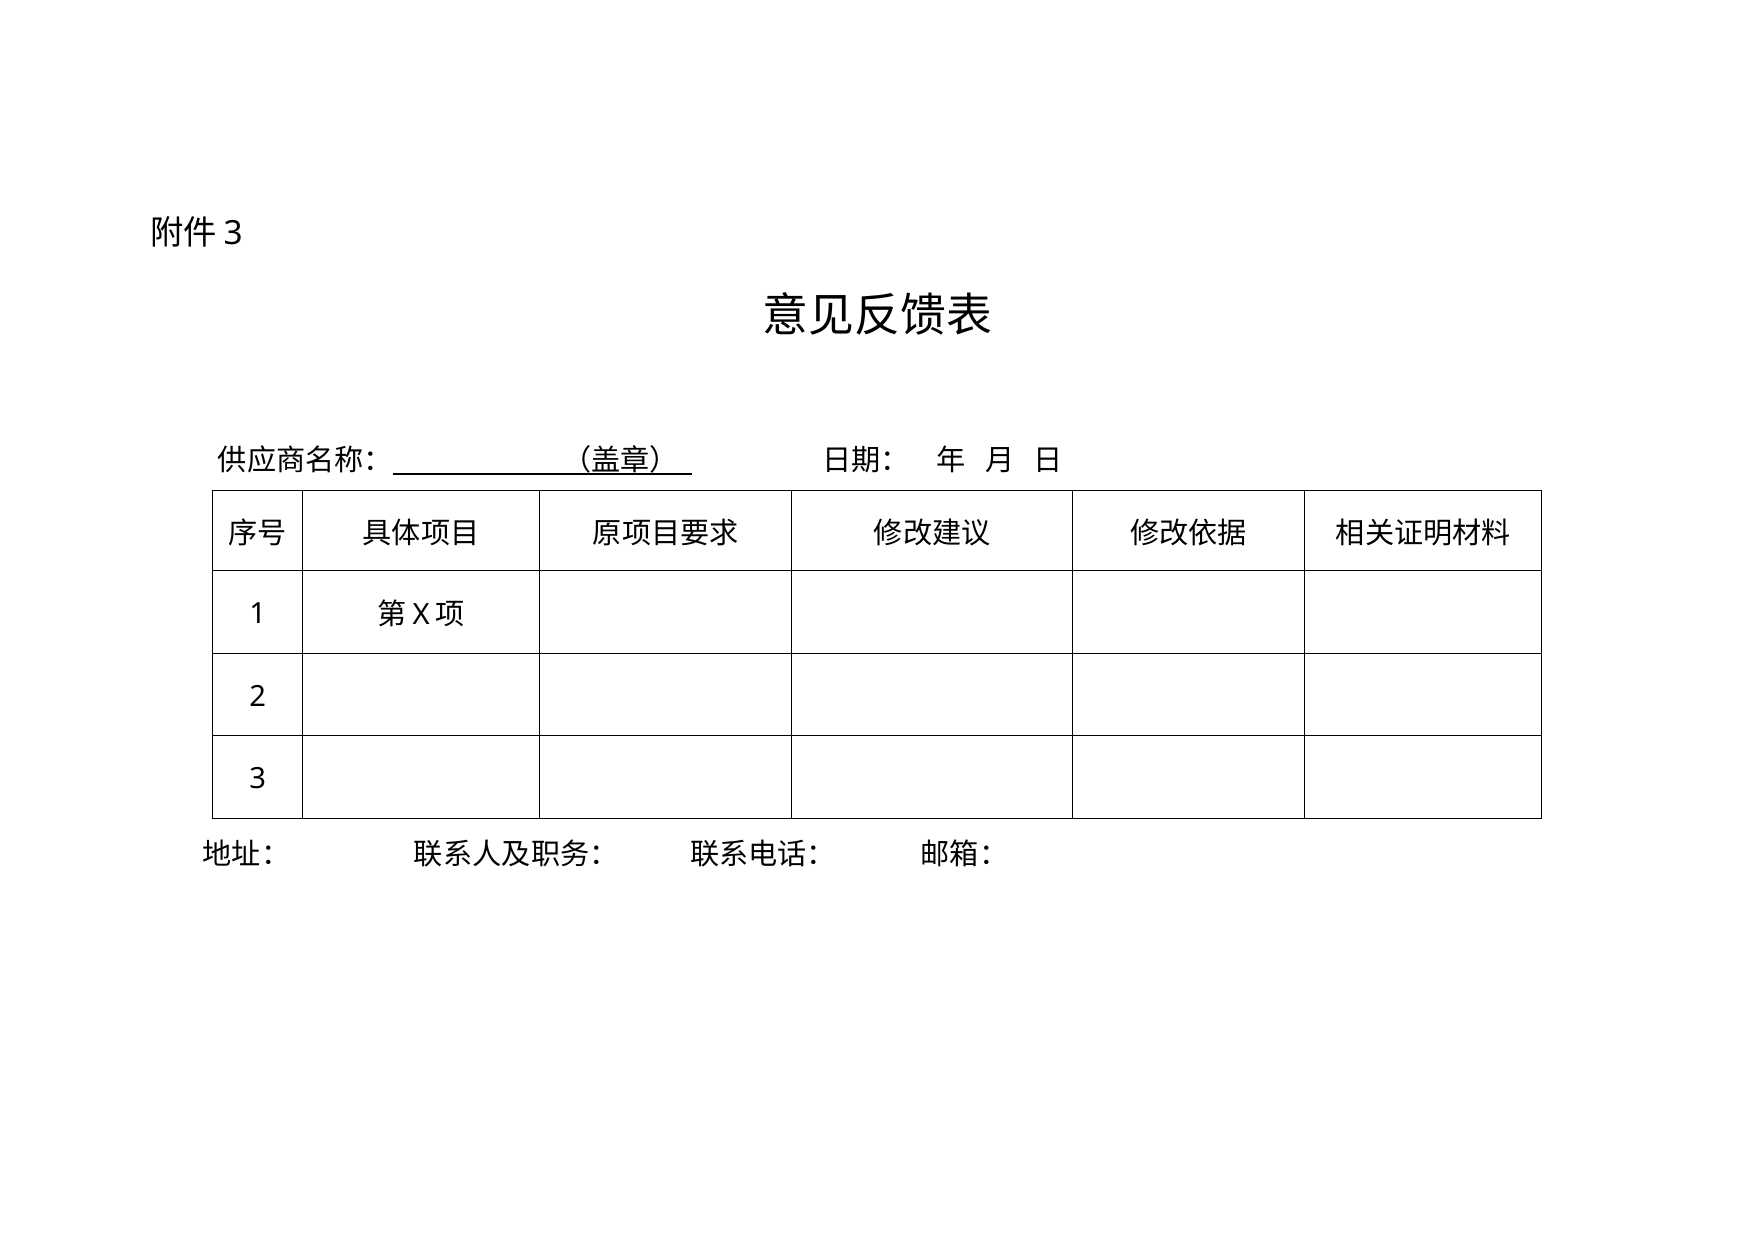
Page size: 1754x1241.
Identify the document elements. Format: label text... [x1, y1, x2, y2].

table_cell [1305, 654, 1541, 735]
table_cell 3 [213, 736, 302, 818]
table_header 原项目要求 [540, 491, 791, 570]
table_cell [540, 736, 791, 818]
table_cell [1305, 736, 1541, 818]
table_cell [303, 736, 539, 818]
table_cell [540, 571, 791, 653]
table_header 序号 [213, 491, 302, 570]
table_header 修改依据 [1073, 491, 1304, 570]
text 附件3 [150, 198, 1604, 263]
table_cell [1305, 571, 1541, 653]
table_cell [1073, 571, 1304, 653]
table_cell 1 [213, 571, 302, 653]
table_header 相关证明材料 [1305, 491, 1541, 570]
table_cell [792, 654, 1072, 735]
table_cell [540, 654, 791, 735]
text 供应商名称： （盖章） 日期： 年 月 日 [150, 425, 1604, 490]
table_cell [792, 736, 1072, 818]
table_cell [1073, 654, 1304, 735]
table_header 具体项目 [303, 491, 539, 570]
table_cell 第X项 [303, 571, 539, 653]
table_cell 2 [213, 654, 302, 735]
table_header 修改建议 [792, 491, 1072, 570]
table_cell [1073, 736, 1304, 818]
text 意见反馈表 [150, 263, 1604, 360]
table_cell [792, 571, 1072, 653]
text 地址： 联系人及职务： 联系电话： 邮箱： [150, 819, 1604, 884]
table_cell [303, 654, 539, 735]
